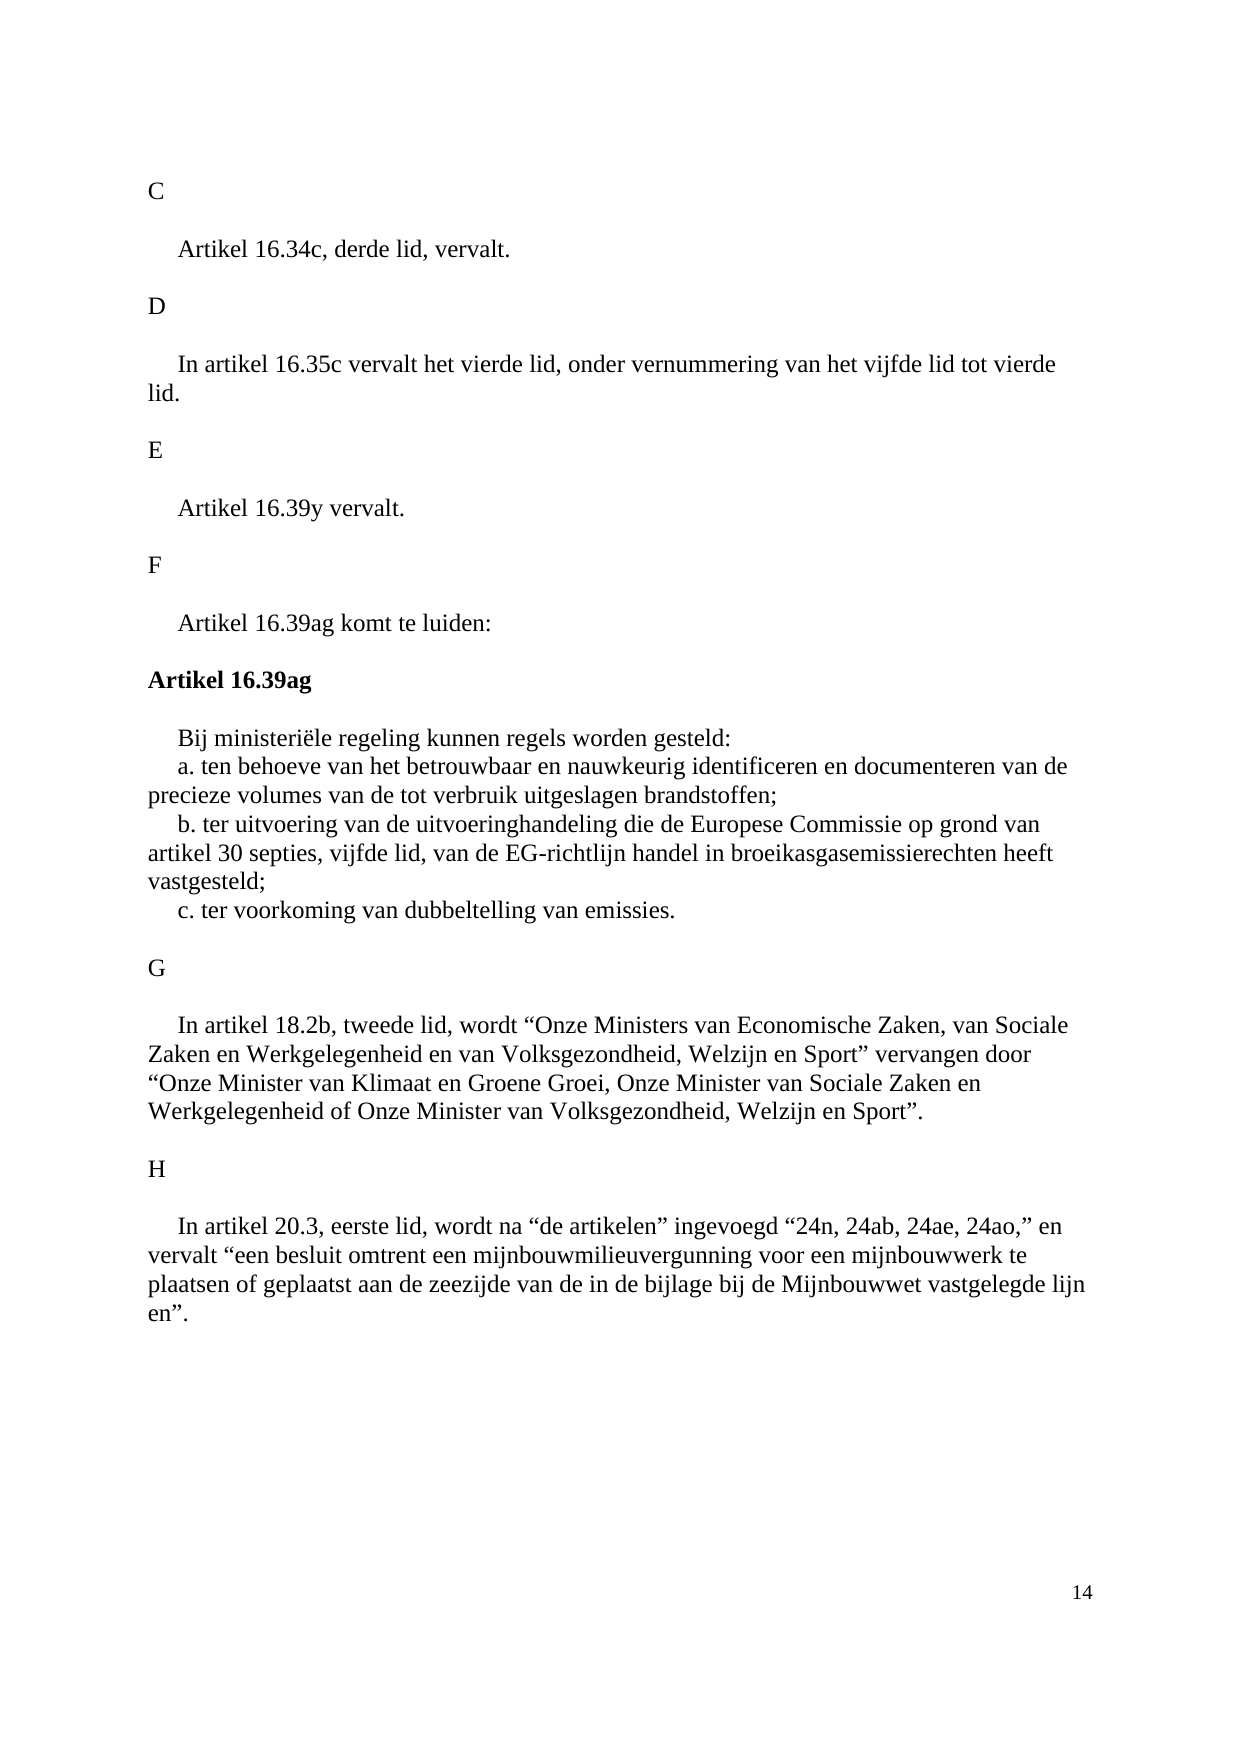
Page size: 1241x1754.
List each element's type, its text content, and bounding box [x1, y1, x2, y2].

text a. ten behoeve van het betrouwbaar en nauwkeurig identificeren en documenteren van de precieze volumes van de tot verbruik uitgeslagen brandstoffen; [148, 751, 1092, 809]
text Artikel 16.39y vervalt. [148, 493, 1092, 521]
text c. ter voorkoming van dubbeltelling van emissies. [148, 895, 1092, 924]
text E [148, 435, 1092, 464]
text In artikel 16.35c vervalt het vierde lid, onder vernummering van het vijfde lid tot vierde lid. [148, 349, 1092, 406]
text b. ter uitvoering van de uitvoeringhandeling die de Europese Commissie op grond van artikel 30 septies, vijfde lid, van de EG-richtlijn handel in broeikasgasemissierechten heeft vastgesteld; [148, 809, 1092, 895]
text F [148, 550, 1092, 579]
text H [148, 1154, 1092, 1183]
text G [148, 953, 1092, 981]
text D [148, 291, 1092, 320]
text Artikel 16.39ag komt te luiden: [148, 608, 1092, 636]
text Artikel 16.39ag [148, 665, 1092, 694]
text C [148, 176, 1092, 205]
text In artikel 20.3, eerste lid, wordt na “de artikelen” ingevoegd “24n, 24ab, 24ae, 24ao,” en vervalt “een besluit omtrent een mijnbouwmilieuvergunning voor een mijnbouwwerk te plaatsen of geplaatst aan de zeezijde van de in de bijlage bij de Mijnbouwwet vastgelegde lijn en”. [148, 1211, 1092, 1326]
text Artikel 16.34c, derde lid, vervalt. [148, 234, 1092, 263]
text In artikel 18.2b, tweede lid, wordt “Onze Ministers van Economische Zaken, van Sociale Zaken en Werkgelegenheid en van Volksgezondheid, Welzijn en Sport” vervangen door “Onze Minister van Klimaat en Groene Groei, Onze Minister van Sociale Zaken en Werkgelegenheid of Onze Minister van Volksgezondheid, Welzijn en Sport”. [148, 1010, 1092, 1125]
text Bij ministeriële regeling kunnen regels worden gesteld: [148, 723, 1092, 751]
